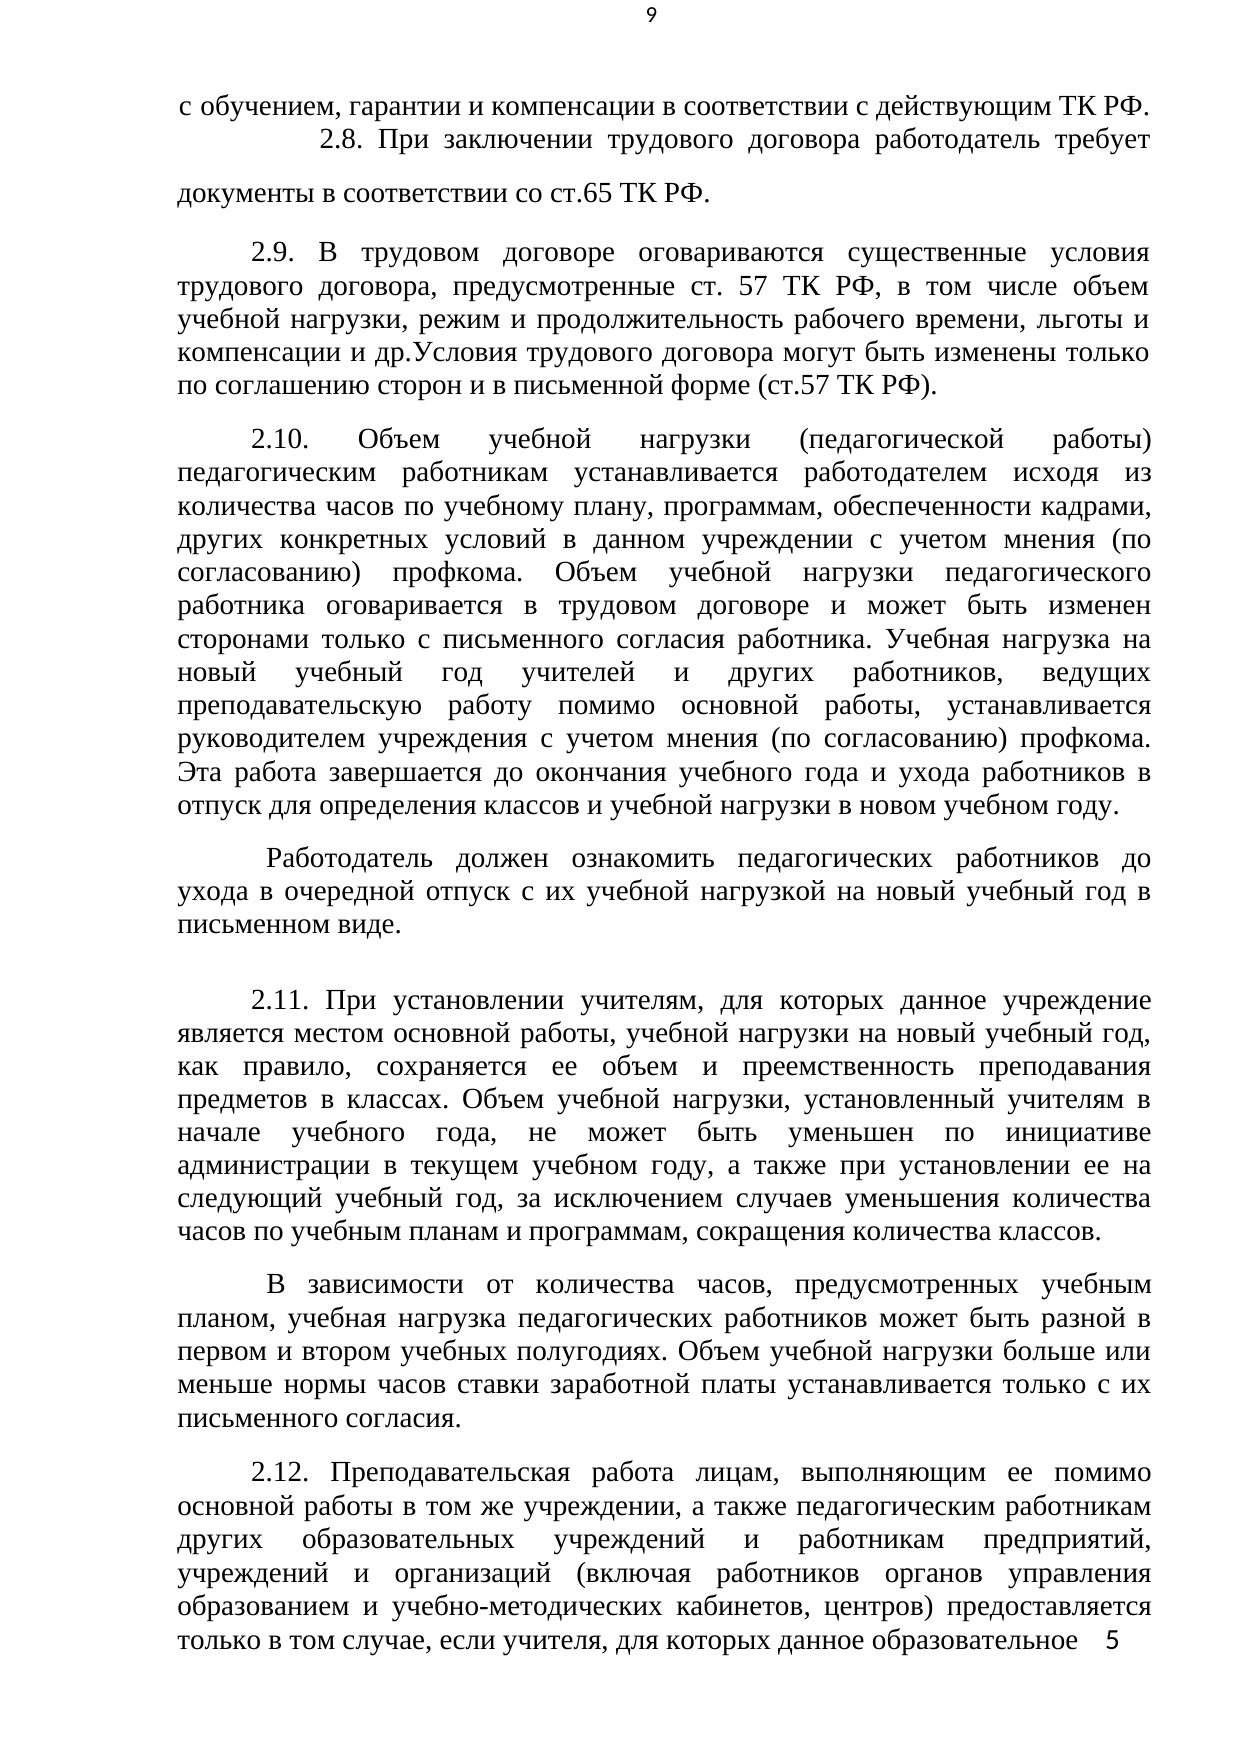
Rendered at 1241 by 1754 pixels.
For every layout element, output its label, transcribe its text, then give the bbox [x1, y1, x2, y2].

text 2.9. В трудовом договоре оговариваются существенные условия трудового договора, предусмотренные ст. 57 ТК РФ, в том числе объем учебной нагрузки, режим и продолжительность рабочего времени, льготы и компенсации и др.Условия трудового договора могут быть изменены только по соглашению сторон и в письменной форме (ст.57 ТК РФ). [177, 235, 1150, 401]
list зависимости от количества часов, предусмотренных учебным планом, учебная нагрузка педагогических работников может быть разной в первом и втором учебных полугодиях. Объем учебной нагрузки больше или меньше нормы часов ставки заработной платы устанавливается только с их письменного согласия. [177, 1267, 1152, 1433]
text 2.10. Объем учебной нагрузки (педагогической работы) педагогическим работникам устанавливается работодателем исходя из количества часов по учебному плану, программам, обеспеченности кадрами, других конкретных условий в данном учреждении с учетом мнения (по согласованию) профкома. Объем учебной нагрузки педагогического работника оговаривается в трудовом договоре и может быть изменен сторонами только с письменного согласия работника. Учебная нагрузка на новый учебный год учителей и других работников, ведущих преподавательскую работу помимо основной работы, устанавливается руководителем учреждения с учетом мнения (по согласованию) профкома. Эта работа завершается до окончания учебного года и ухода работников в отпуск для определения классов и учебной нагрузки в новом учебном году. [177, 422, 1152, 820]
text документы в соответствии со ст.65 ТК РФ. [177, 176, 1152, 209]
text Работодатель должен ознакомить педагогических работников до ухода в очередной отпуск с их учебной нагрузкой на новый учебный год в письменном виде. [177, 841, 1152, 940]
list обучением, гарантии и компенсации в соответствии с действующим ТК РФ. 2.8. При заключении трудового договора работодатель требует [177, 89, 1150, 154]
text 2.12. Преподавательская работа лицам, выполняющим ее помимо основной работы в том же учреждении, а также педагогическим работникам других образовательных учреждений и работникам предприятий, учреждений и организаций (включая работников органов управления образованием и учебно-методических кабинетов, центров) предоставляется только в том случае, если учителя, для которых данное образовательное 5 [177, 1455, 1152, 1657]
text 2.11. При установлении учителям, для которых данное учреждение является местом основной работы, учебной нагрузки на новый учебный год, как правило, сохраняется ее объем и преемственность преподавания предметов в классах. Объем учебной нагрузки, установленный учителям в начале учебного года, не может быть уменьшен по инициативе администрации в текущем учебном году, а также при установлении ее на следующий учебный год, за исключением случаев уменьшения количества часов по учебным планам и программам, сокращения количества классов. [177, 983, 1152, 1246]
